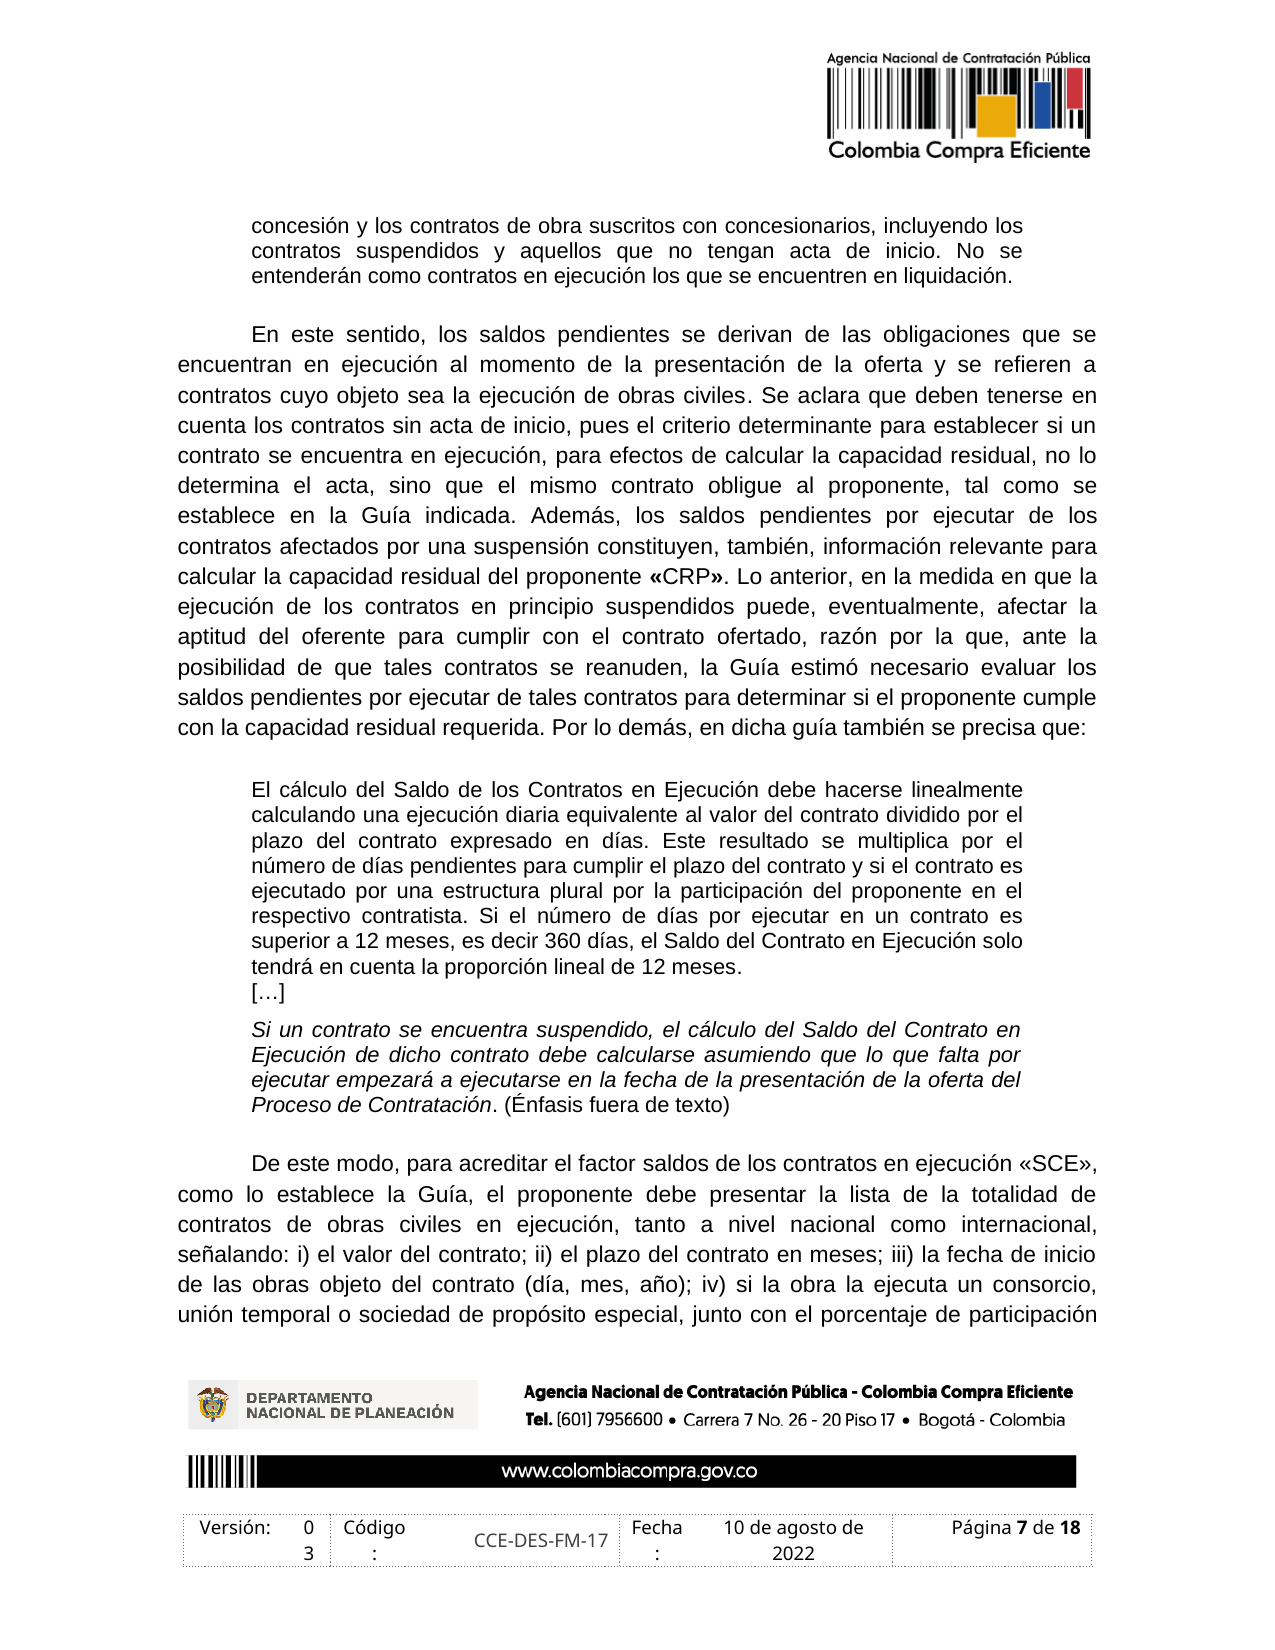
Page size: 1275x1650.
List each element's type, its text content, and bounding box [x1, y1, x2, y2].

text En este sentido, los saldos pendientes se derivan de las obligaciones que se encuentran en ejecución al momento de la presentación de la oferta y se refieren a contratos cuyo objeto sea la ejecución de obras civiles. Se aclara que deben tenerse en cuenta los contratos sin acta de inicio, pues el criterio determinante para establecer si un contrato se encuentra en ejecución, para efectos de calcular la capacidad residual, no lo determina el acta, sino que el mismo contrato obligue al proponente, tal como se establece en la Guía indicada. Además, los saldos pendientes por ejecutar de los contratos afectados por una suspensión constituyen, también, información relevante para calcular la capacidad residual del proponente «CRP». Lo anterior, en la medida en que la ejecución de los contratos en principio suspendidos puede, eventualmente, afectar la aptitud del oferente para cumplir con el contrato ofertado, razón por la que, ante la posibilidad de que tales contratos se reanuden, la Guía estimó necesario evaluar los saldos pendientes por ejecutar de tales contratos para determinar si el proponente cumple con la capacidad residual requerida. Por lo demás, en dicha guía también se precisa que: [177, 321, 1098, 740]
picture [821, 47, 1098, 163]
text Si un contrato se encuentra suspendido, el cálculo del Saldo del Contrato en Ejecución de dicho contrato debe calcularse asumiendo que lo que falta por ejecutar empezará a ejecutarse en la fecha de la presentación de la oferta del Proceso de Contratación. (Énfasis fuera de texto) [251, 1017, 1024, 1117]
text […] [251, 979, 1024, 1004]
picture [177, 1355, 1086, 1497]
text El cálculo del Saldo de los Contratos en Ejecución debe hacerse linealmente calculando una ejecución diaria equivalente al valor del contrato dividido por el plazo del contrato expresado en días. Este resultado se multiplica por el número de días pendientes para cumplir el plazo del contrato y si el contrato es ejecutado por una estructura plural por la participación del proponente en el respectivo contratista. Si el número de días por ejecutar en un contrato es superior a 12 meses, es decir 360 días, el Saldo del Contrato en Ejecución solo tendrá en cuenta la proporción lineal de 12 meses. [251, 777, 1024, 979]
